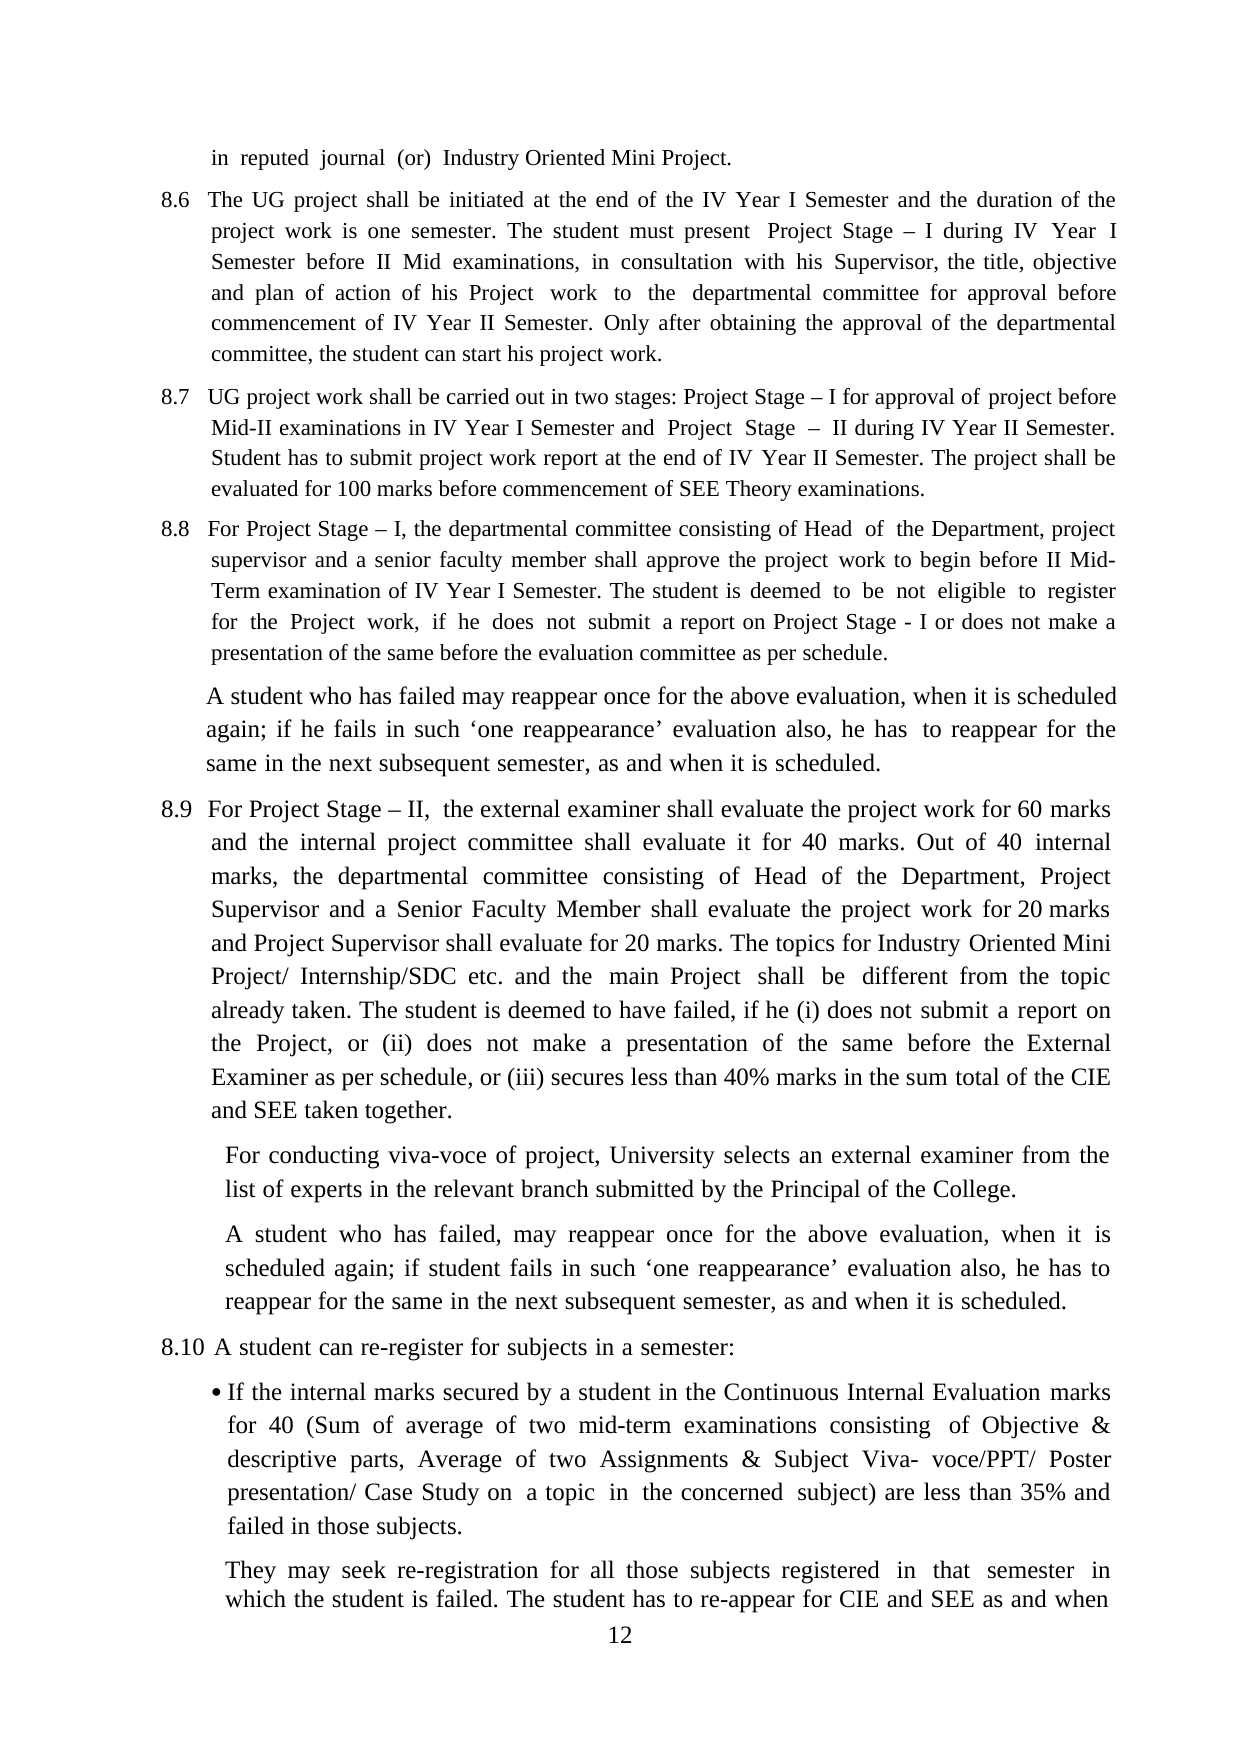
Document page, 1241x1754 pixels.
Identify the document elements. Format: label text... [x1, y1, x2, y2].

text A student who has failed may reappear once for the above evaluation, when it is scheduled again; if he fails in such ‘one reappearance’ evaluation also, he has to reappear for the same in the next subsequent semester, as and when it is scheduled. [206, 681, 1117, 777]
list A student can re-register for subjects in a semester: [161, 1332, 1111, 1360]
list If the internal marks secured by a student in the Continuous Internal Evaluation marks for 40 (Sum of average of two mid-term examinations consisting of Objective & descriptive parts, Average of two Assignments & Subject Viva- voce/PPT/ Poster presentation/ Case Study on a topic in the concerned subject) are less than 35% and failed in those subjects. [212, 1377, 1111, 1540]
list For Project Stage – II, the external examiner shall evaluate the project work for 60 marks and the internal project committee shall evaluate it for 40 marks. Out of 40 internal marks, the departmental committee consisting of Head of the Department, Project Supervisor and a Senior Faculty Member shall evaluate the project work for 20 marks and Project Supervisor shall evaluate for 20 marks. The topics for Industry Oriented Mini Project/ Internship/SDC etc. and the main Project shall be different from the topic already taken. The student is deemed to have failed, if he (i) does not submit a report on the Project, or (ii) does not make a presentation of the same before the External Examiner as per schedule, or (iii) secures less than 40% marks in the sum total of the CIE and SEE taken together. [161, 794, 1111, 1124]
list UG project work shall be carried out in two stages: Project Stage – I for approval of project before Mid-II examinations in IV Year I Semester and Project Stage – II during IV Year II Semester. Student has to submit project work report at the end of IV Year II Semester. The project shall be evaluated for 100 marks before commencement of SEE Theory examinations. [161, 383, 1117, 502]
list The UG project shall be initiated at the end of the IV Year I Semester and the duration of the project work is one semester. The student must present Project Stage – I during IV Year I Semester before II Mid examinations, in consultation with his Supervisor, the title, objective and plan of action of his Project work to the departmental committee for approval before commencement of IV Year II Semester. Only after obtaining the approval of the departmental committee, the student can start his project work. [161, 186, 1117, 367]
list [161, 144, 1117, 170]
list For Project Stage – I, the departmental committee consisting of Head of the Department, project supervisor and a senior faculty member shall approve the project work to begin before II Mid-Term examination of IV Year I Semester. The student is deemed to be not eligible to register for the Project work, if he does not submit a report on Project Stage - I or does not make a presentation of the same before the evaluation committee as per schedule. [161, 514, 1116, 665]
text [225, 1556, 1111, 1613]
text For conducting viva-voce of project, University selects an external examiner from the list of experts in the relevant branch submitted by the Principal of the College. [225, 1140, 1111, 1203]
text A student who has failed, may reappear once for the above evaluation, when it is scheduled again; if student fails in such ‘one reappearance’ evaluation also, he has to reappear for the same in the next subsequent semester, as and when it is scheduled. [225, 1219, 1111, 1315]
